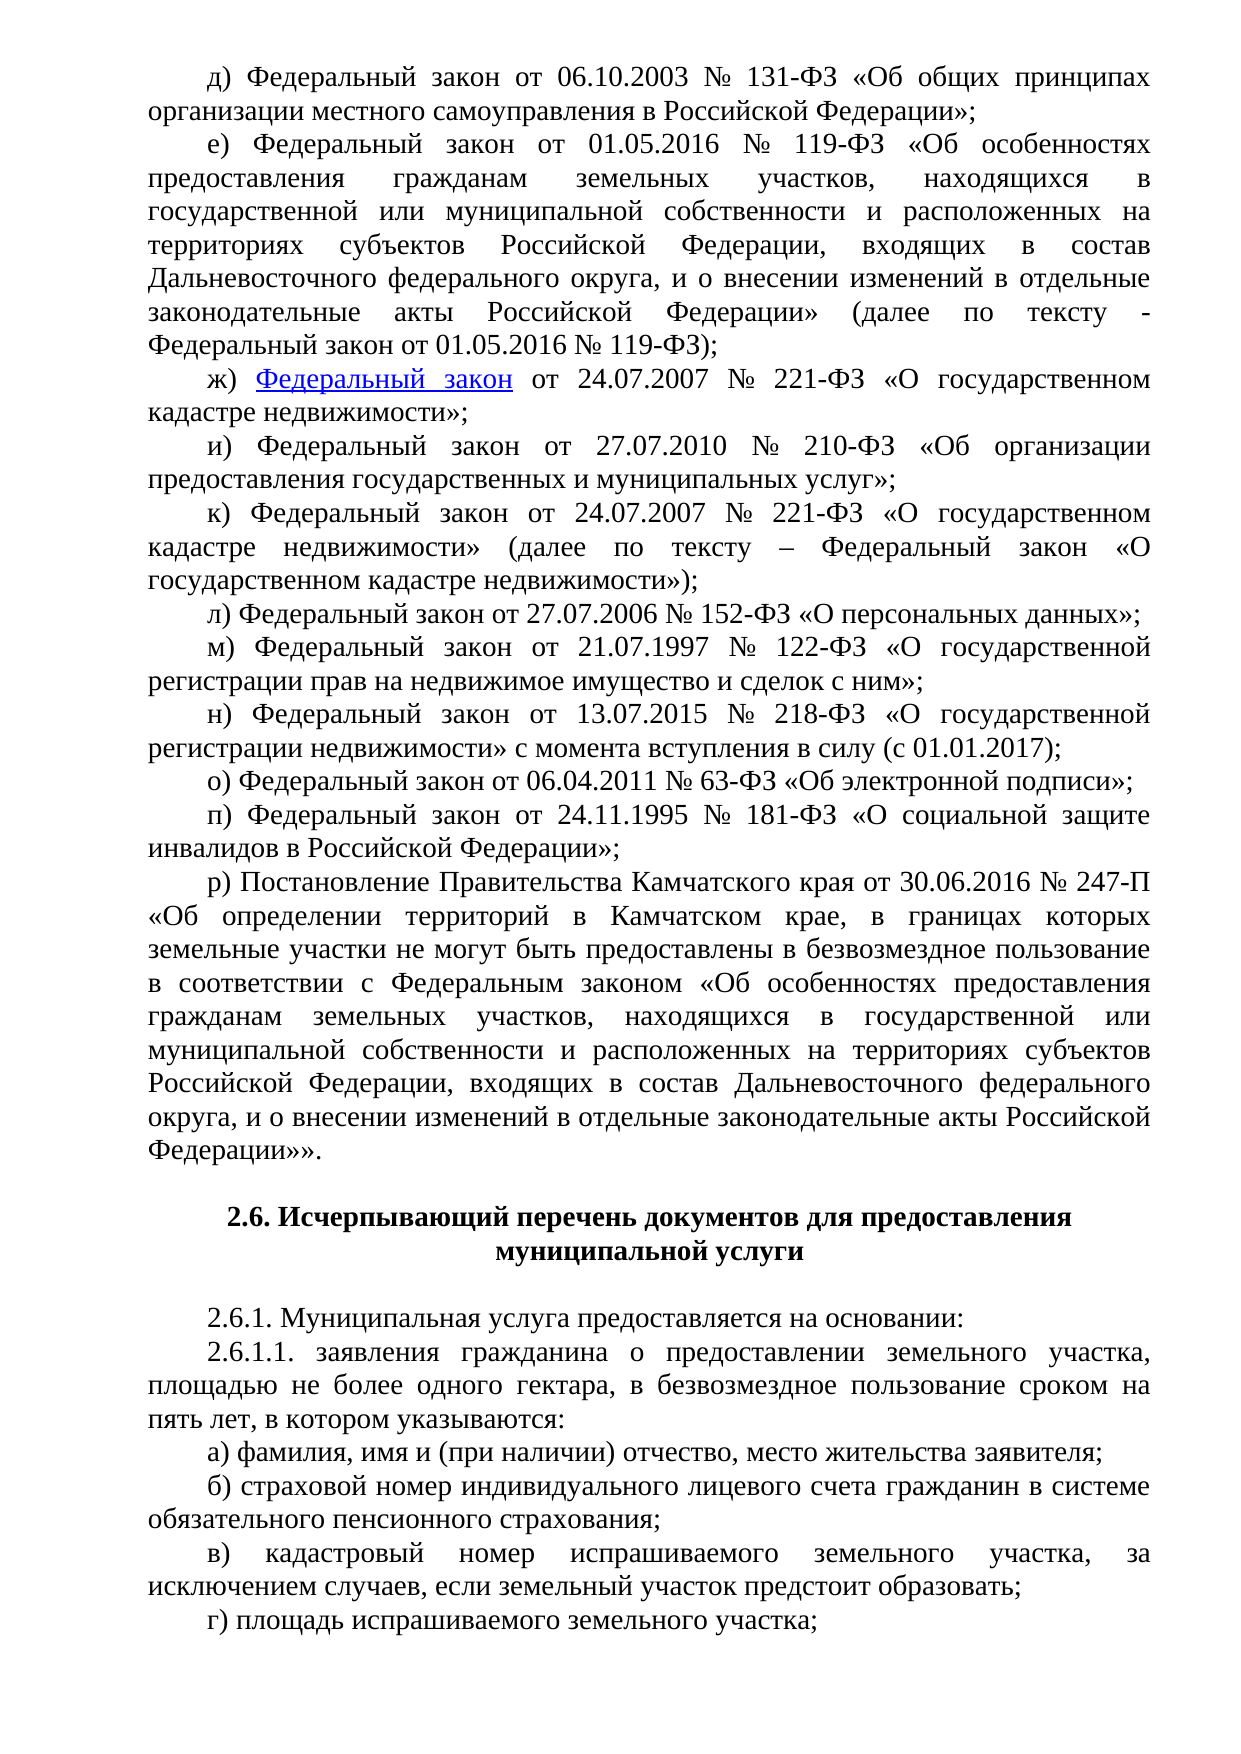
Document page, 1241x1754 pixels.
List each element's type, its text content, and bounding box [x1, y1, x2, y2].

text ж) Федеральный закон от 24.07.2007 № 221-ФЗ «О государственном кадастре недвижимости»; [148, 361, 1152, 428]
text в) кадастровый номер испрашиваемого земельного участка, за исключением случаев, если земельный участок предстоит образовать; [148, 1535, 1152, 1602]
text 2.6.1. Муниципальная услуга предоставляется на основании: [148, 1300, 1152, 1334]
text б) страховой номер индивидуального лицевого счета гражданин в системе обязательного пенсионного страхования; [148, 1468, 1152, 1535]
text а) фамилия, имя и (при наличии) отчество, место жительства заявителя; [148, 1434, 1152, 1468]
text е) Федеральный закон от 01.05.2016 № 119-ФЗ «Об особенностях предоставления гражданам земельных участков, находящихся в государственной или муниципальной собственности и расположенных на территориях субъектов Российской Федерации, входящих в состав Дальневосточного федерального округа, и о внесении изменений в отдельные законодательные акты Российской Федерации» (далее по тексту - Федеральный закон от 01.05.2016 № 119-ФЗ); [148, 126, 1152, 361]
text л) Федеральный закон от 27.07.2006 № 152-ФЗ «О персональных данных»; [148, 596, 1152, 629]
text р) Постановление Правительства Камчатского края от 30.06.2016 № 247-П «Об определении территорий в Камчатском крае, в границах которых земельные участки не могут быть предоставлены в безвозмездное пользование в соответствии с Федеральным законом «Об особенностях предоставления гражданам земельных участков, находящихся в государственной или муниципальной собственности и расположенных на территориях субъектов Российской Федерации, входящих в состав Дальневосточного федерального округа, и о внесении изменений в отдельные законодательные акты Российской Федерации»». [148, 864, 1152, 1166]
text п) Федеральный закон от 24.11.1995 № 181-ФЗ «О социальной защите инвалидов в Российской Федерации»; [148, 797, 1152, 864]
text 2.6. Исчерпывающий перечень документов для предоставления муниципальной услуги [148, 1199, 1152, 1267]
text д) Федеральный закон от 06.10.2003 № 131-ФЗ «Об общих принципах организации местного самоуправления в Российской Федерации»; [148, 59, 1152, 126]
text 2.6.1.1. заявления гражданина о предоставлении земельного участка, площадью не более одного гектара, в безвозмездное пользование сроком на пять лет, в котором указываются: [148, 1334, 1152, 1434]
text о) Федеральный закон от 06.04.2011 № 63-ФЗ «Об электронной подписи»; [148, 763, 1152, 797]
text к) Федеральный закон от 24.07.2007 № 221-ФЗ «О государственном кадастре недвижимости» (далее по тексту – Федеральный закон «О государственном кадастре недвижимости»); [148, 495, 1152, 596]
text и) Федеральный закон от 27.07.2010 № 210-ФЗ «Об организации предоставления государственных и муниципальных услуг»; [148, 428, 1152, 495]
text г) площадь испрашиваемого земельного участка; [148, 1602, 1152, 1636]
text н) Федеральный закон от 13.07.2015 № 218-ФЗ «О государственной регистрации недвижимости» с момента вступления в силу (с 01.01.2017); [148, 696, 1152, 763]
text м) Федеральный закон от 21.07.1997 № 122-ФЗ «О государственной регистрации прав на недвижимое имущество и сделок с ним»; [148, 629, 1152, 696]
